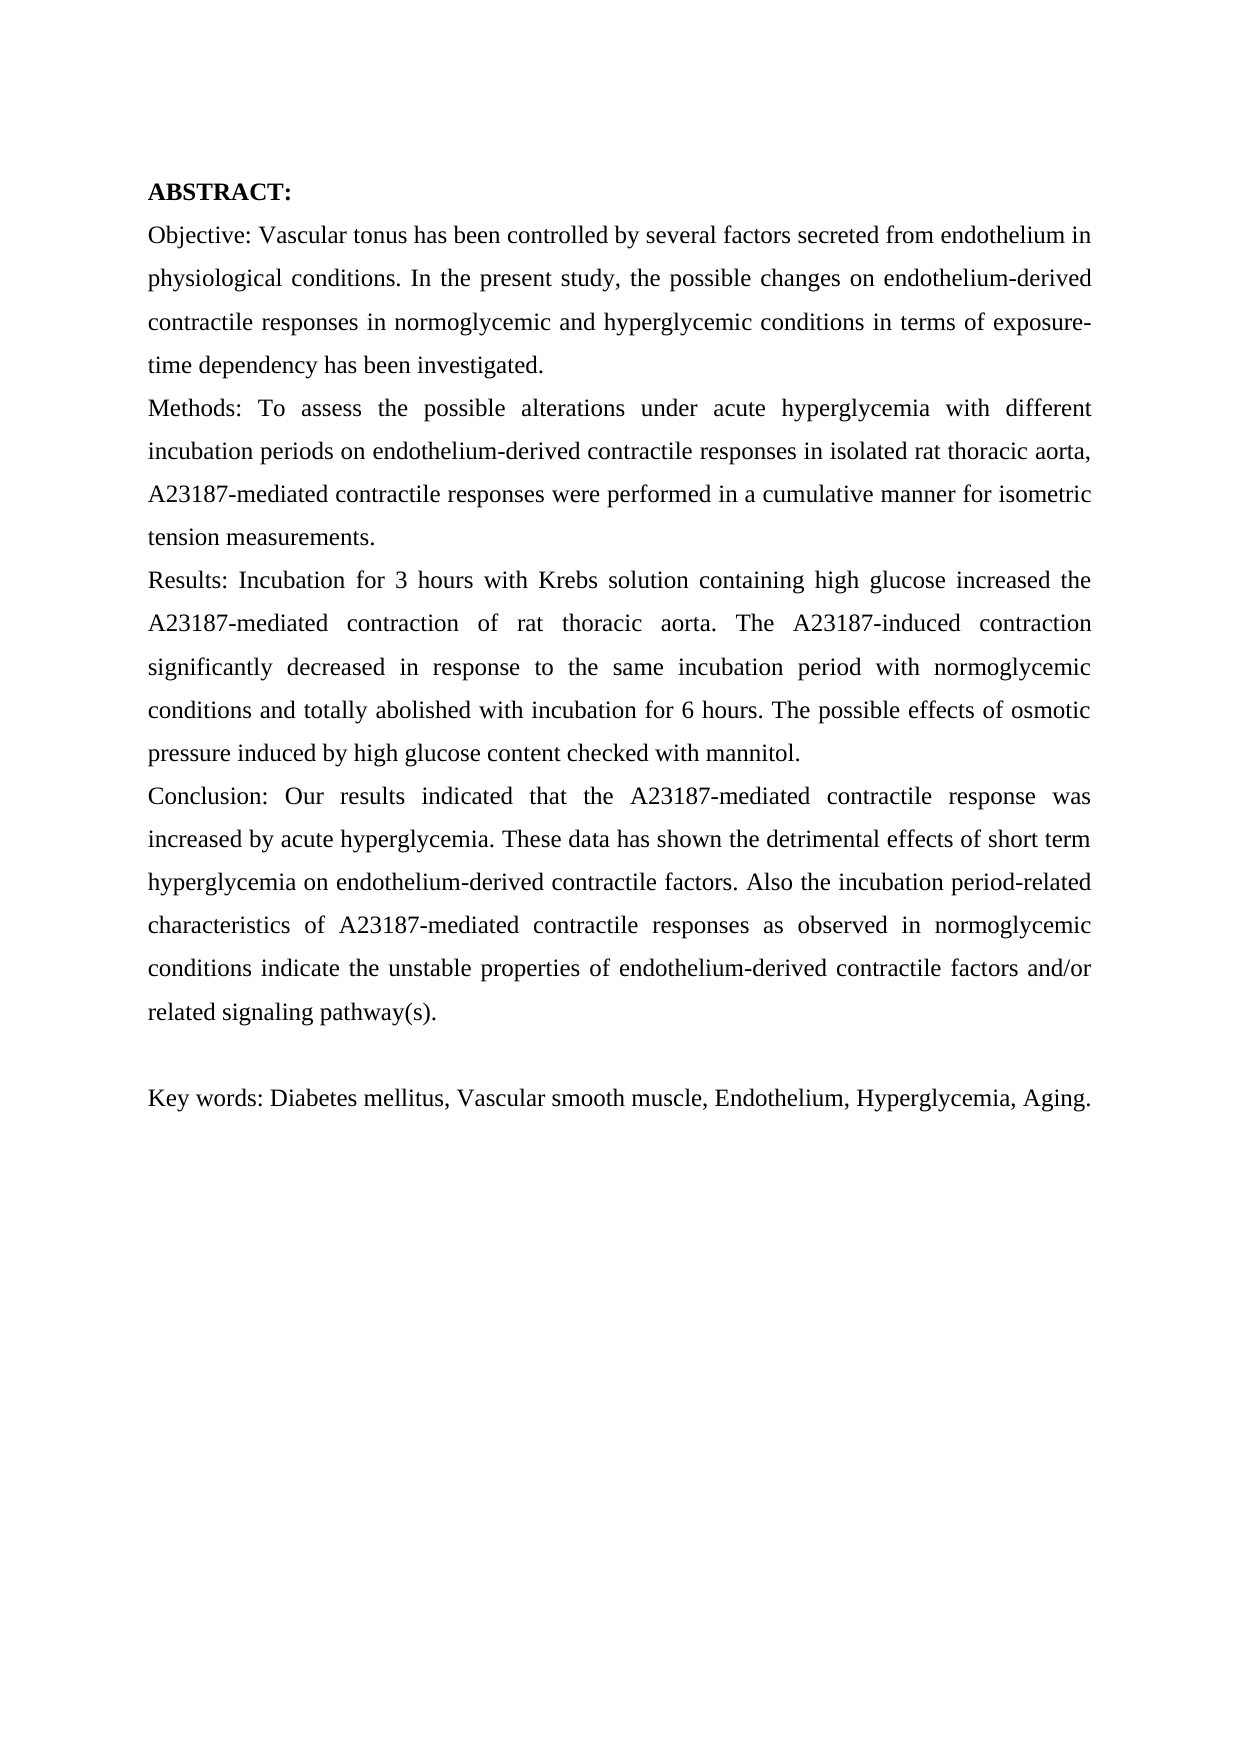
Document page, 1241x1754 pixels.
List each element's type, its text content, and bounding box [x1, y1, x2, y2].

text ABSTRACT: [148, 177, 1092, 206]
text Objective: Vascular tonus has been controlled by several factors secreted from endothelium in physiological conditions. In the present study, the possible changes on endothelium-derived contractile responses in normoglycemic and hyperglycemic conditions in terms of exposure-time dependency has been investigated. [148, 220, 1092, 378]
text Results: Incubation for 3 hours with Krebs solution containing high glucose increased the A23187-mediated contraction of rat thoracic aorta. The A23187-induced contraction significantly decreased in response to the same incubation period with normoglycemic conditions and totally abolished with incubation for 6 hours. The possible effects of osmotic pressure induced by high glucose content checked with mannitol. [148, 565, 1092, 767]
text Methods: To assess the possible alterations under acute hyperglycemia with different incubation periods on endothelium-derived contractile responses in isolated rat thoracic aorta, A23187-mediated contractile responses were performed in a cumulative manner for isometric tension measurements. [148, 393, 1092, 551]
text Conclusion: Our results indicated that the A23187-mediated contractile response was increased by acute hyperglycemia. These data has shown the detrimental effects of short term hyperglycemia on endothelium-derived contractile factors. Also the incubation period-related characteristics of A23187-mediated contractile responses as observed in normoglycemic conditions indicate the unstable properties of endothelium-derived contractile factors and/or related signaling pathway(s). [148, 781, 1092, 1025]
text Key words: Diabetes mellitus, Vascular smooth muscle, Endothelium, Hyperglycemia, Aging. [148, 1083, 1092, 1112]
